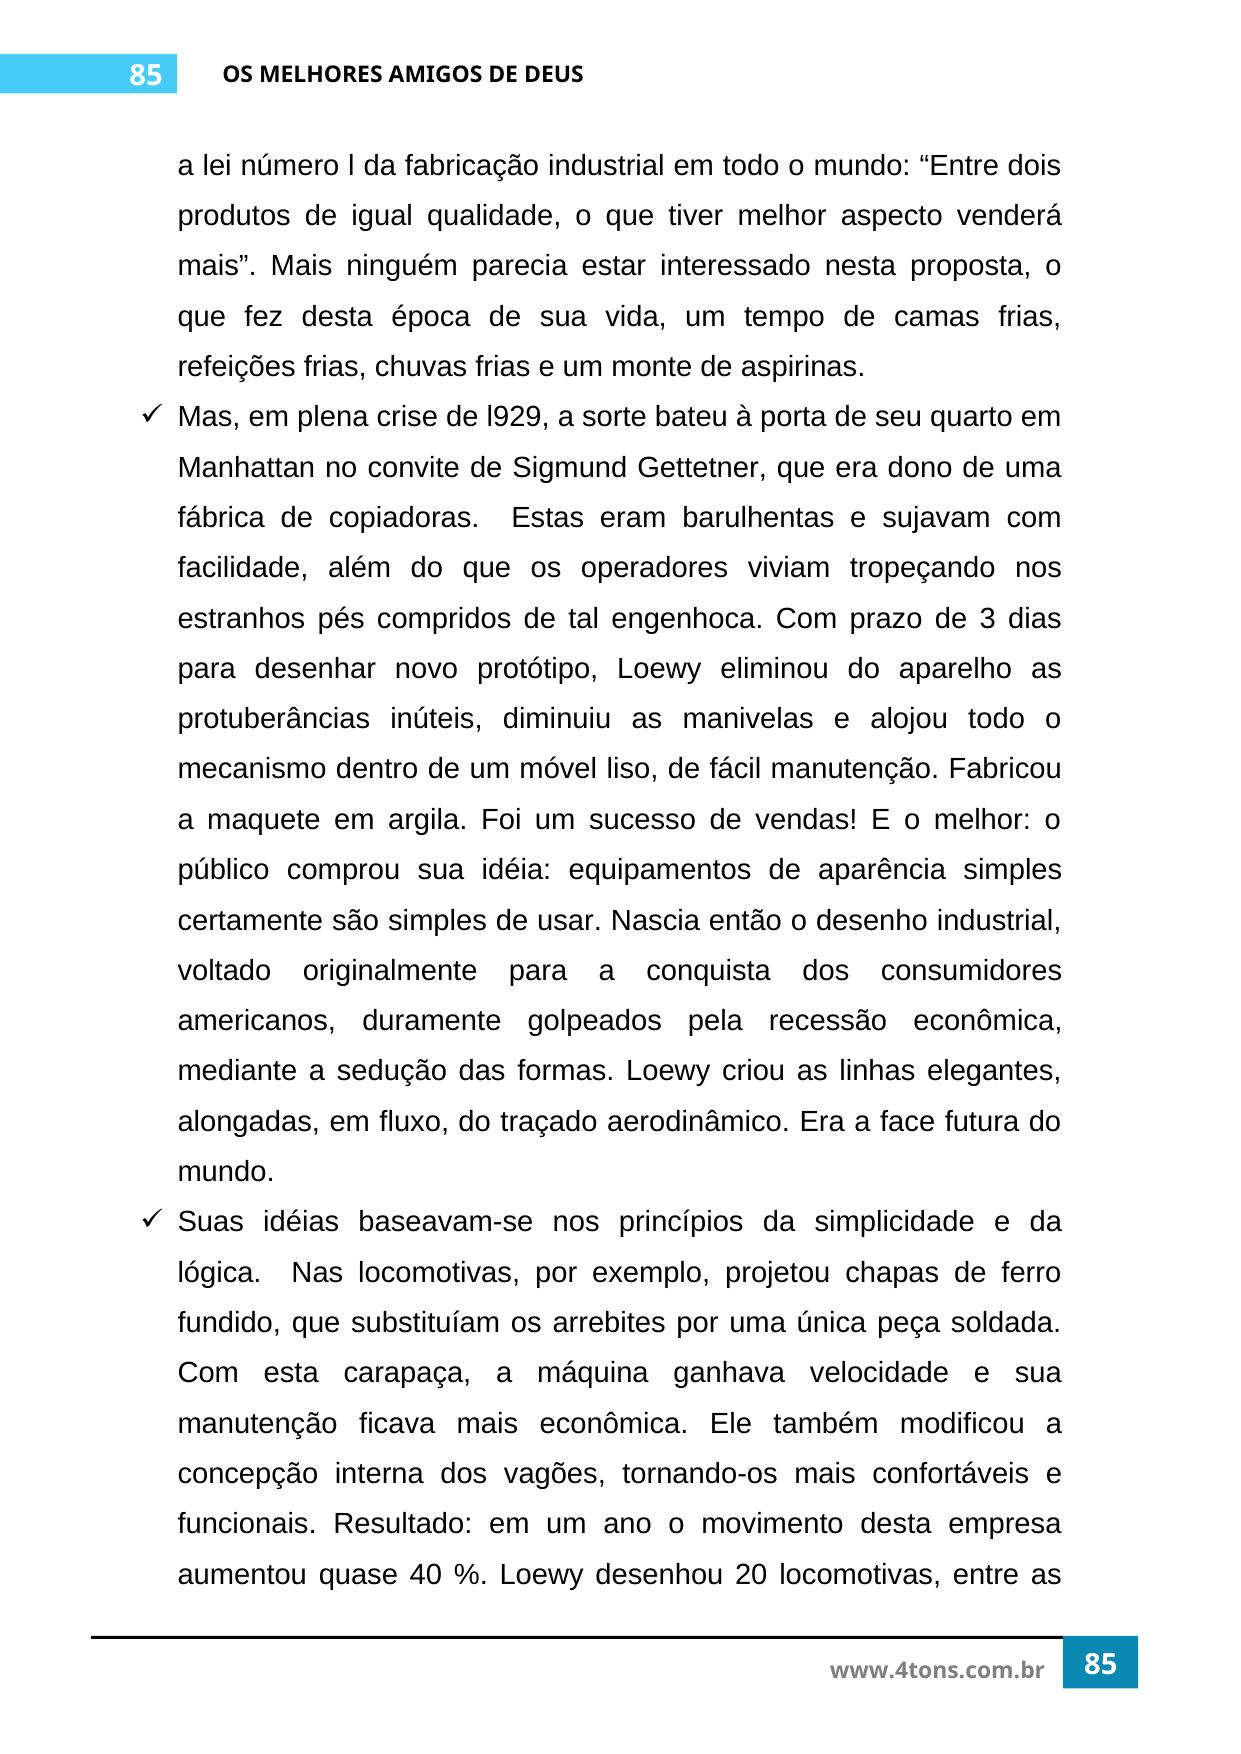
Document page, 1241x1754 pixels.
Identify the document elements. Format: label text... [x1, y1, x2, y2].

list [140, 148, 1063, 382]
list Mas, em plena crise de l929, a sorte bateu à porta de seu quarto em Manhattan no convite de Sigmund Gettetner, que era dono de uma fábrica de copiadoras. Estas eram barulhentas e sujavam com facilidade, além do que os operadores viviam tropeçando nos estranhos pés compridos de tal engenhoca. Com prazo de 3 dias para desenhar novo protótipo, Loewy eliminou do aparelho as protuberâncias inúteis, diminuiu as manivelas e alojou todo o mecanismo dentro de um móvel liso, de fácil manutenção. Fabricou a maquete em argila. Foi um sucesso de vendas! E o melhor: o público comprou sua idéia: equipamentos de aparência simples certamente são simples de usar. Nascia então o desenho industrial, voltado originalmente para a conquista dos consumidores americanos, duramente golpeados pela recessão econômica, mediante a sedução das formas. Loewy criou as linhas elegantes, alongadas, em fluxo, do traçado aerodinâmico. Era a face futura do mundo. [140, 399, 1063, 1188]
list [140, 1204, 1063, 1590]
